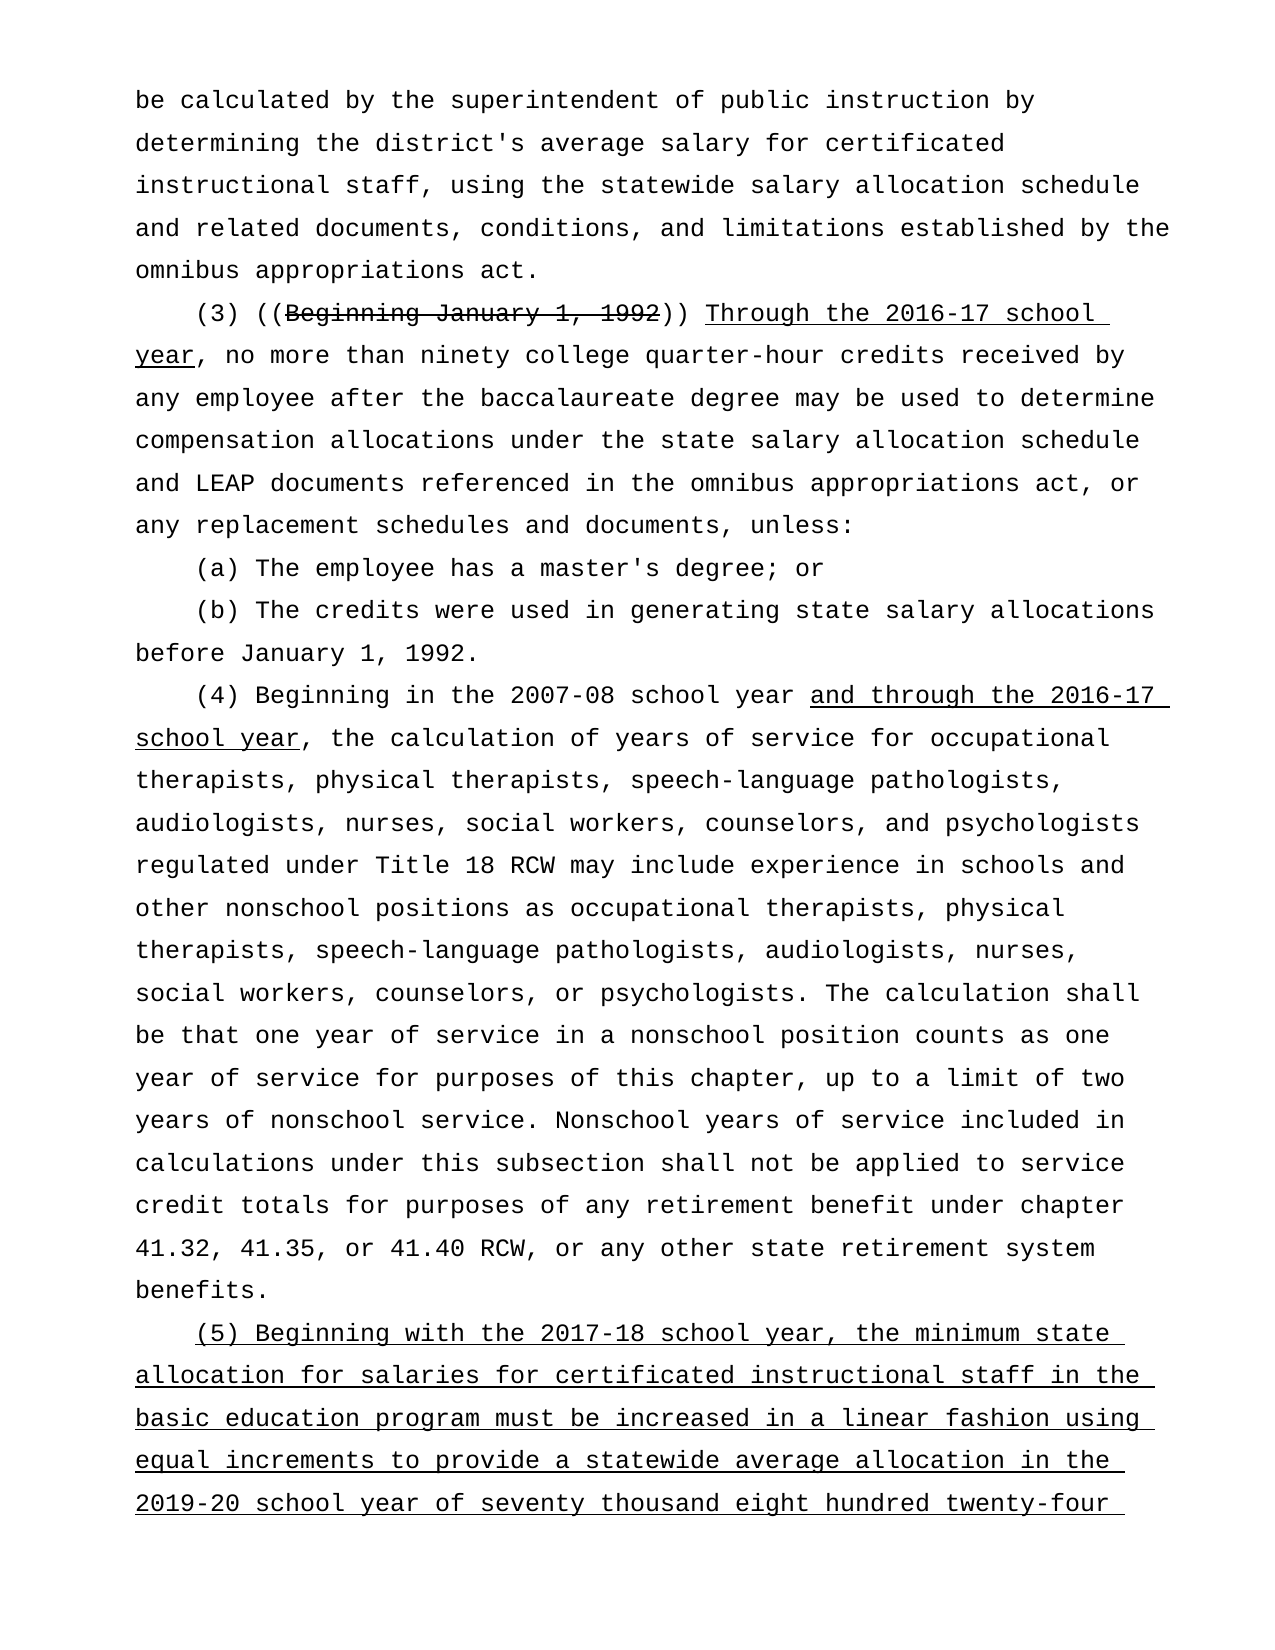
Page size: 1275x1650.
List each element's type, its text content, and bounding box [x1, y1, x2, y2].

text (4) Beginning in the 2007-08 school year and through the 2016-17 school year, the calculation of years of service for occupational therapists, physical therapists, speech-language pathologists, audiologists, nurses, social workers, counselors, and psychologists regulated under Title 18 RCW may include experience in schools and other nonschool positions as occupational therapists, physical therapists, speech-language pathologists, audiologists, nurses, social workers, counselors, or psychologists. The calculation shall be that one year of service in a nonschool position counts as one year of service for purposes of this chapter, up to a limit of two years of nonschool service. Nonschool years of service included in calculations under this subsection shall not be applied to service credit totals for purposes of any retirement benefit under chapter 41.32, 41.35, or 41.40 RCW, or any other state retirement system benefits. [135, 670, 1170, 1307]
text (a) The employee has a master's degree; or [135, 542, 1170, 585]
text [135, 75, 1170, 287]
text (3) ((Beginning January 1, 1992)) Through the 2016-17 school year, no more than ninety college quarter-hour credits received by any employee after the baccalaureate degree may be used to determine compensation allocations under the state salary allocation schedule and LEAP documents referenced in the omnibus appropriations act, or any replacement schedules and documents, unless: [135, 287, 1170, 542]
text (b) The credits were used in generating state salary allocations before January 1, 1992. [135, 585, 1170, 670]
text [135, 1307, 1170, 1520]
